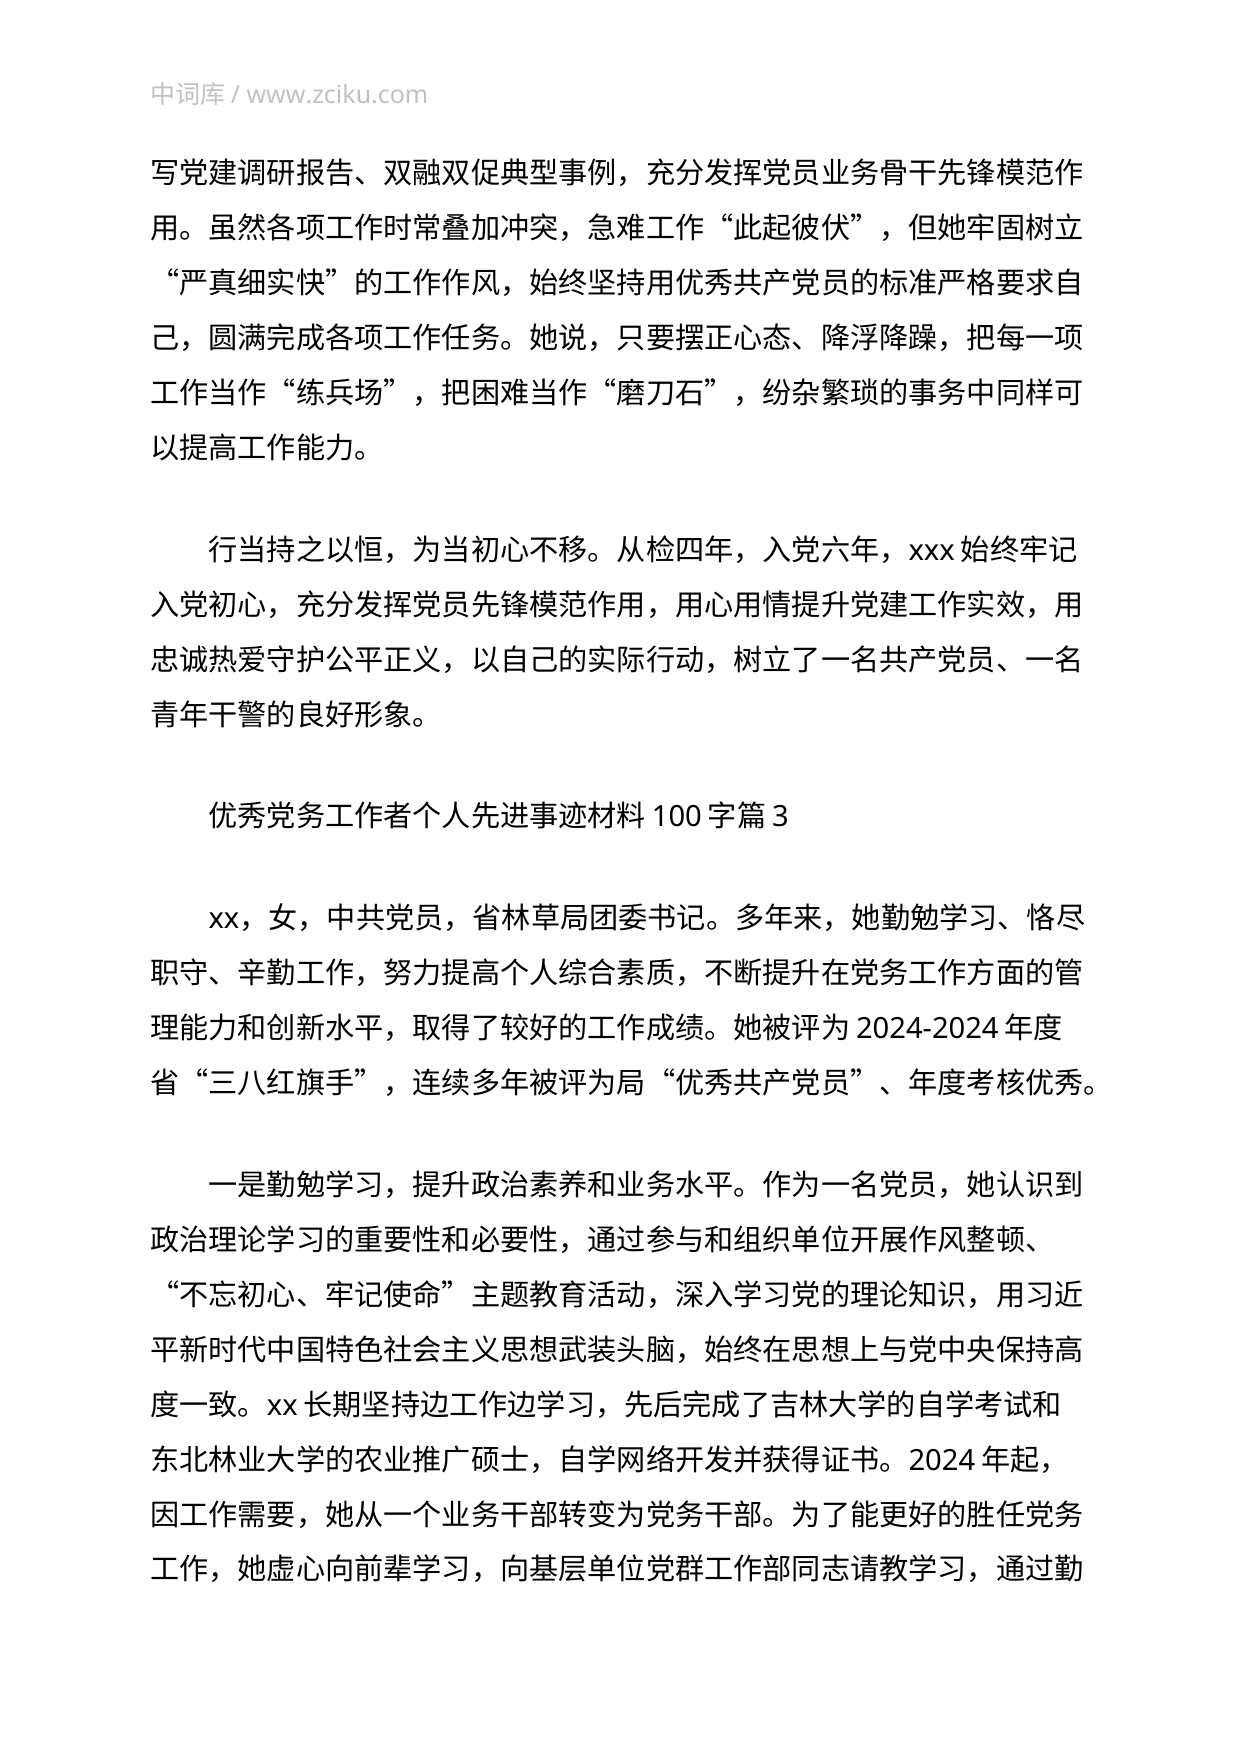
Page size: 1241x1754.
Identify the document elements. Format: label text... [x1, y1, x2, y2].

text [150, 150, 1090, 467]
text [150, 1161, 1090, 1588]
text xx，女，中共党员，省林草局团委书记。多年来，她勤勉学习、恪尽职守、辛勤工作，努力提高个人综合素质，不断提升在党务工作方面的管理能力和创新水平，取得了较好的工作成绩。她被评为2024-2024年度省“三八红旗手”，连续多年被评为局“优秀共产党员”、年度考核优秀。 [150, 895, 1090, 1102]
text 优秀党务工作者个人先进事迹材料100字篇3 [150, 793, 1090, 835]
text 行当持之以恒，为当初心不移。从检四年，入党六年，xxx始终牢记入党初心，充分发挥党员先锋模范作用，用心用情提升党建工作实效，用忠诚热爱守护公平正义，以自己的实际行动，树立了一名共产党员、一名青年干警的良好形象。 [150, 526, 1090, 733]
